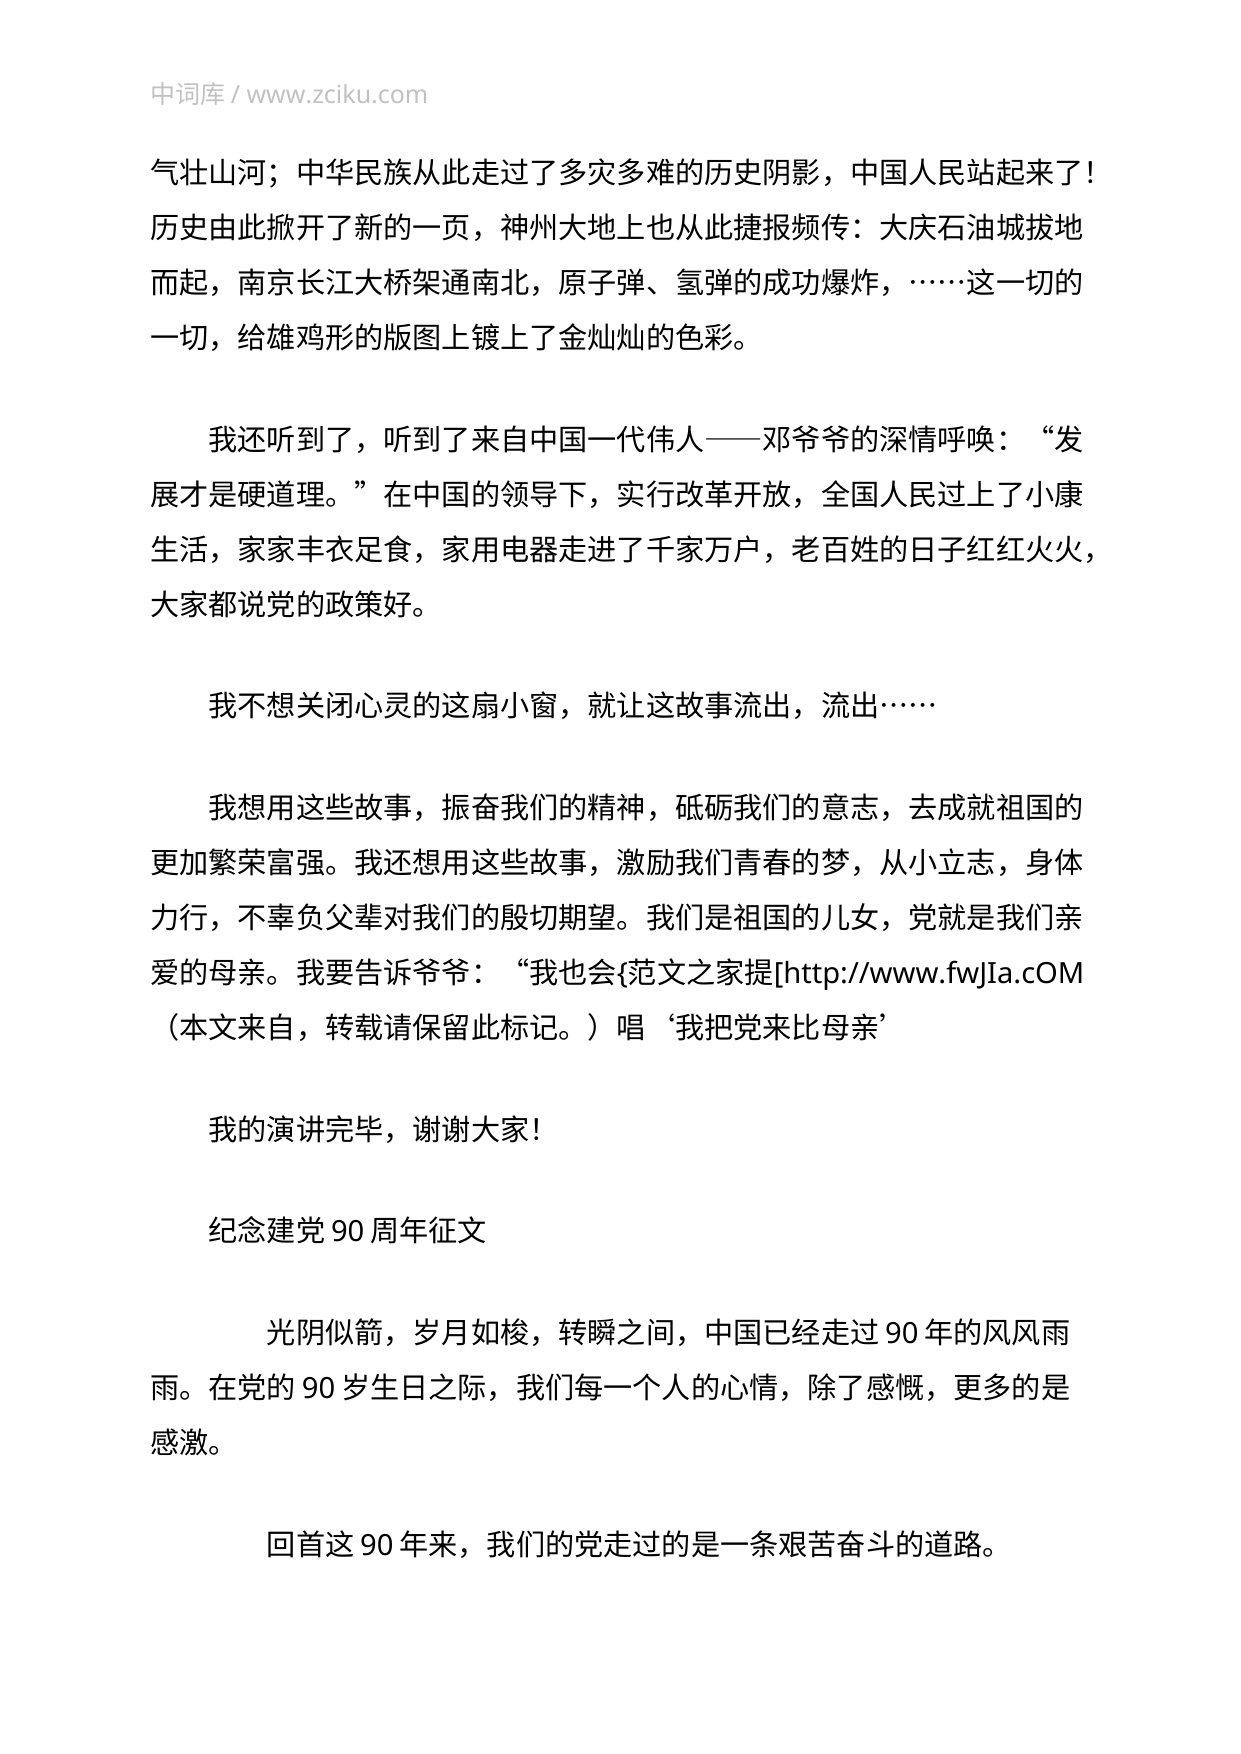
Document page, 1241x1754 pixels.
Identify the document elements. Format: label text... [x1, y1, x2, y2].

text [150, 150, 1090, 357]
text 我不想关闭心灵的这扇小窗，就让这故事流出，流出…… [150, 683, 1090, 725]
text 我的演讲完毕，谢谢大家！ [150, 1106, 1090, 1148]
text 回首这90年来，我们的党走过的是一条艰苦奋斗的道路。 [150, 1522, 1090, 1564]
text 我还听到了，听到了来自中国一代伟人——邓爷爷的深情呼唤：“发展才是硬道理。”在中国的领导下，实行改革开放，全国人民过上了小康生活，家家丰衣足食，家用电器走进了千家万户，老百姓的日子红红火火，大家都说党的政策好。 [150, 416, 1090, 623]
text 我想用这些故事，振奋我们的精神，砥砺我们的意志，去成就祖国的更加繁荣富强。我还想用这些故事，激励我们青春的梦，从小立志，身体力行，不辜负父辈对我们的殷切期望。我们是祖国的儿女，党就是我们亲爱的母亲。我要告诉爷爷：“我也会{范文之家提[http://www.fwJIa.cOM （本文来自，转载请保留此标记。）唱‘我把党来比母亲’ [150, 785, 1090, 1047]
text 光阴似箭，岁月如梭，转瞬之间，中国已经走过90年的风风雨雨。在党的90岁生日之际，我们每一个人的心情，除了感慨，更多的是感激。 [150, 1310, 1090, 1462]
text 纪念建党90周年征文 [150, 1208, 1090, 1250]
